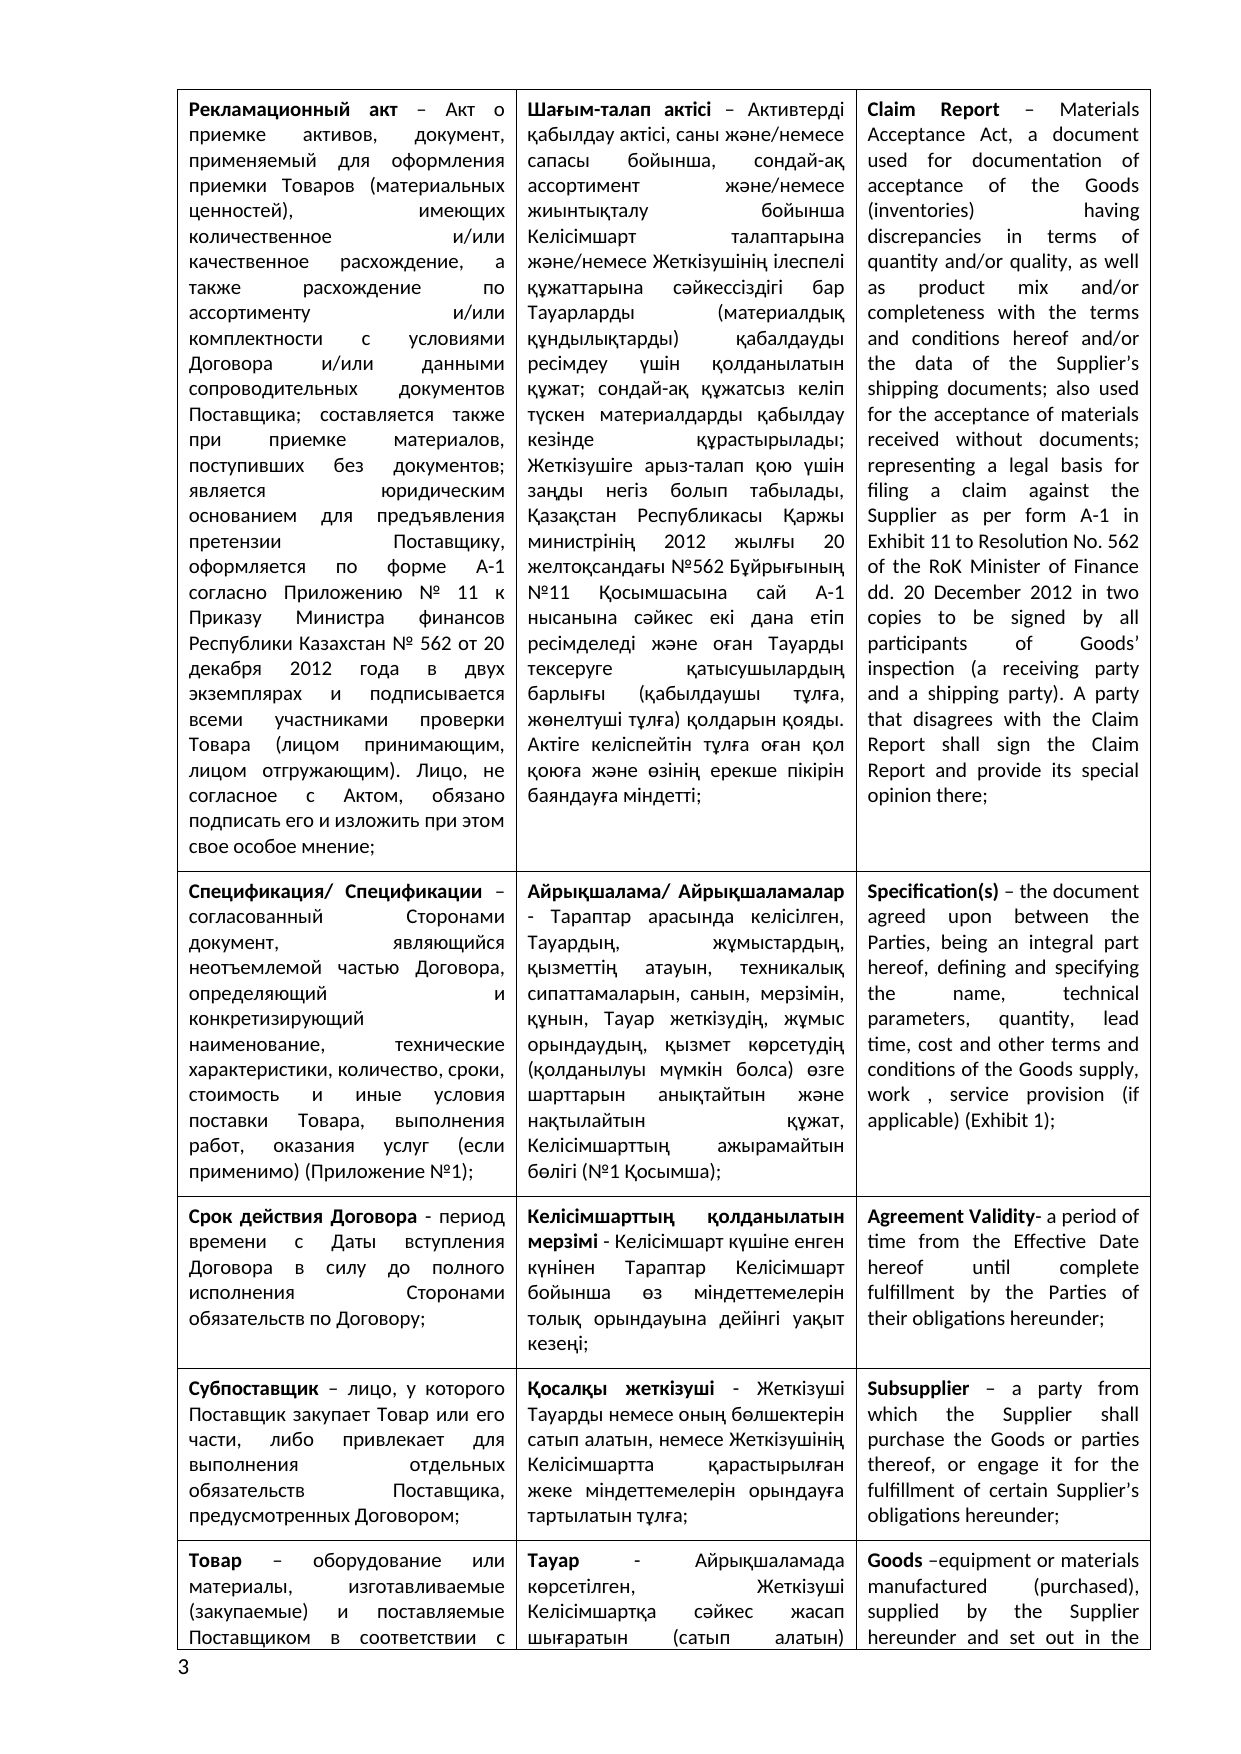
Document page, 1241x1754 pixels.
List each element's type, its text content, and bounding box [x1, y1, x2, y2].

table_cell Айрықшалама/ Айрықшаламалар - Тараптар арасында келісілген, Тауардың, жұмыстардың, қызметтің атауын, техникалық сипаттамаларын, санын, мерзімін, құнын, Тауар жеткізудің, жұмыс орындаудың, қызмет көрсетудің (қолданылуы мүмкін болса) өзге шарттарын анықтайтын және нақтылайтын құжат, Келісімшарттың ажырамайтын бөлігі (№1 Қосымша); [517, 872, 856, 1196]
table_cell Goods –equipment or materials manufactured (purchased), supplied by the Supplier hereunder and set out in the Specification; [857, 1541, 1150, 1649]
table_cell Товар – оборудование или материалы, изготавливаемые (закупаемые) и поставляемые Поставщиком в соответствии с Договором, указанные в Спецификации; [178, 1541, 516, 1649]
table_cell Спецификация/ Спецификации – согласованный Сторонами документ, являющийся неотъемлемой частью Договора, определяющий и конкретизирующий наименование, технические характеристики, количество, сроки, стоимость и иные условия поставки Товара, выполнения работ, оказания услуг (если применимо) (Приложение №1); [178, 872, 516, 1196]
table_cell Specification(s) – the document agreed upon between the Parties, being an integral part hereof, defining and specifying the name, technical parameters, quantity, lead time, cost and other terms and conditions of the Goods supply, work , service provision (if applicable) (Exhibit 1); [857, 872, 1150, 1196]
table_cell Agreement Validity- a period of time from the Effective Date hereof until complete fulfillment by the Parties of their obligations hereunder; [857, 1197, 1150, 1368]
table_cell Claim Report – Materials Acceptance Act, a document used for documentation of acceptance of the Goods (inventories) having discrepancies in terms of quantity and/or quality, as well as product mix and/or completeness with the terms and conditions hereof and/or the data of the Supplier’s shipping documents; also used for the acceptance of materials received without documents; representing a legal basis for filing a claim against the Supplier as per form A-1 in Exhibit 11 to Resolution No. 562 of the RoK Minister of Finance dd. 20 December 2012 in two copies to be signed by all participants of Goods’ inspection (a receiving party and a shipping party). A party that disagrees with the Claim Report shall sign the Claim Report and provide its special opinion there; [857, 90, 1150, 871]
table_cell Шағым-талап актісі – Активтерді қабылдау актісі, саны және/немесе сапасы бойынша, сондай-ақ ассортимент және/немесе жиынтықталу бойынша Келісімшарт талаптарына және/немесе Жеткізушінің ілеспелі құжаттарына сәйкессіздігі бар Тауарларды (материалдық құндылықтарды) қабалдауды ресімдеу үшін қолданылатын құжат; сондай-ақ құжатсыз келіп түскен материалдарды қабылдау кезінде құрастырылады; Жеткізушіге арыз-талап қою үшін заңды негіз болып табылады, Қазақстан Республикасы Қаржы министрінің 2012 жылғы 20 желтоқсандағы №562 Бұйрығының №11 Қосымшасына сай А-1 нысанына сәйкес екі дана етіп ресімделеді және оған Тауарды тексеруге қатысушылардың барлығы (қабылдаушы тұлға, жөнелтуші тұлға) қолдарын қояды. Актіге келіспейтін тұлға оған қол қоюға және өзінің ерекше пікірін баяндауға міндетті; [517, 90, 856, 871]
table_cell Срок действия Договора - период времени с Даты вступления Договора в силу до полного исполнения Сторонами обязательств по Договору; [178, 1197, 516, 1368]
table_cell Қосалқы жеткізуші - Жеткізуші Тауарды немесе оның бөлшектерін сатып алатын, немесе Жеткізушінің Келісімшартта қарастырылған жеке міндеттемелерін орындауға тартылатын тұлға; [517, 1369, 856, 1540]
table_cell Субпоставщик – лицо, у которого Поставщик закупает Товар или его части, либо привлекает для выполнения отдельных обязательств Поставщика, предусмотренных Договором; [178, 1369, 516, 1540]
table_cell Рекламационный акт – Акт о приемке активов, документ, применяемый для оформления приемки Товаров (материальных ценностей), имеющих количественное и/или качественное расхождение, а также расхождение по ассортименту и/или комплектности с условиями Договора и/или данными сопроводительных документов Поставщика; составляется также при приемке материалов, поступивших без документов; является юридическим основанием для предъявления претензии Поставщику, оформляется по форме А-1 согласно Приложению № 11 к Приказу Министра финансов Республики Казахстан № 562 от 20 декабря 2012 года в двух экземплярах и подписывается всеми участниками проверки Товара (лицом принимающим, лицом отгружающим). Лицо, не согласное с Актом, обязано подписать его и изложить при этом свое особое мнение; [178, 90, 516, 871]
table_cell Тауар - Айрықшаламада көрсетілген, Жеткізуші Келісімшартқа сәйкес жасап шығаратын (сатып алатын) жабдықтама немесе материалдар; [517, 1541, 856, 1649]
table_cell Subsupplier – a party from which the Supplier shall purchase the Goods or parties thereof, or engage it for the fulfillment of certain Supplier’s obligations hereunder; [857, 1369, 1150, 1540]
table_cell Келісімшарттың қолданылатын мерзімі - Келісімшарт күшіне енген күнінен Тараптар Келісімшарт бойынша өз міндеттемелерін толық орындауына дейінгі уақыт кезеңі; [517, 1197, 856, 1368]
